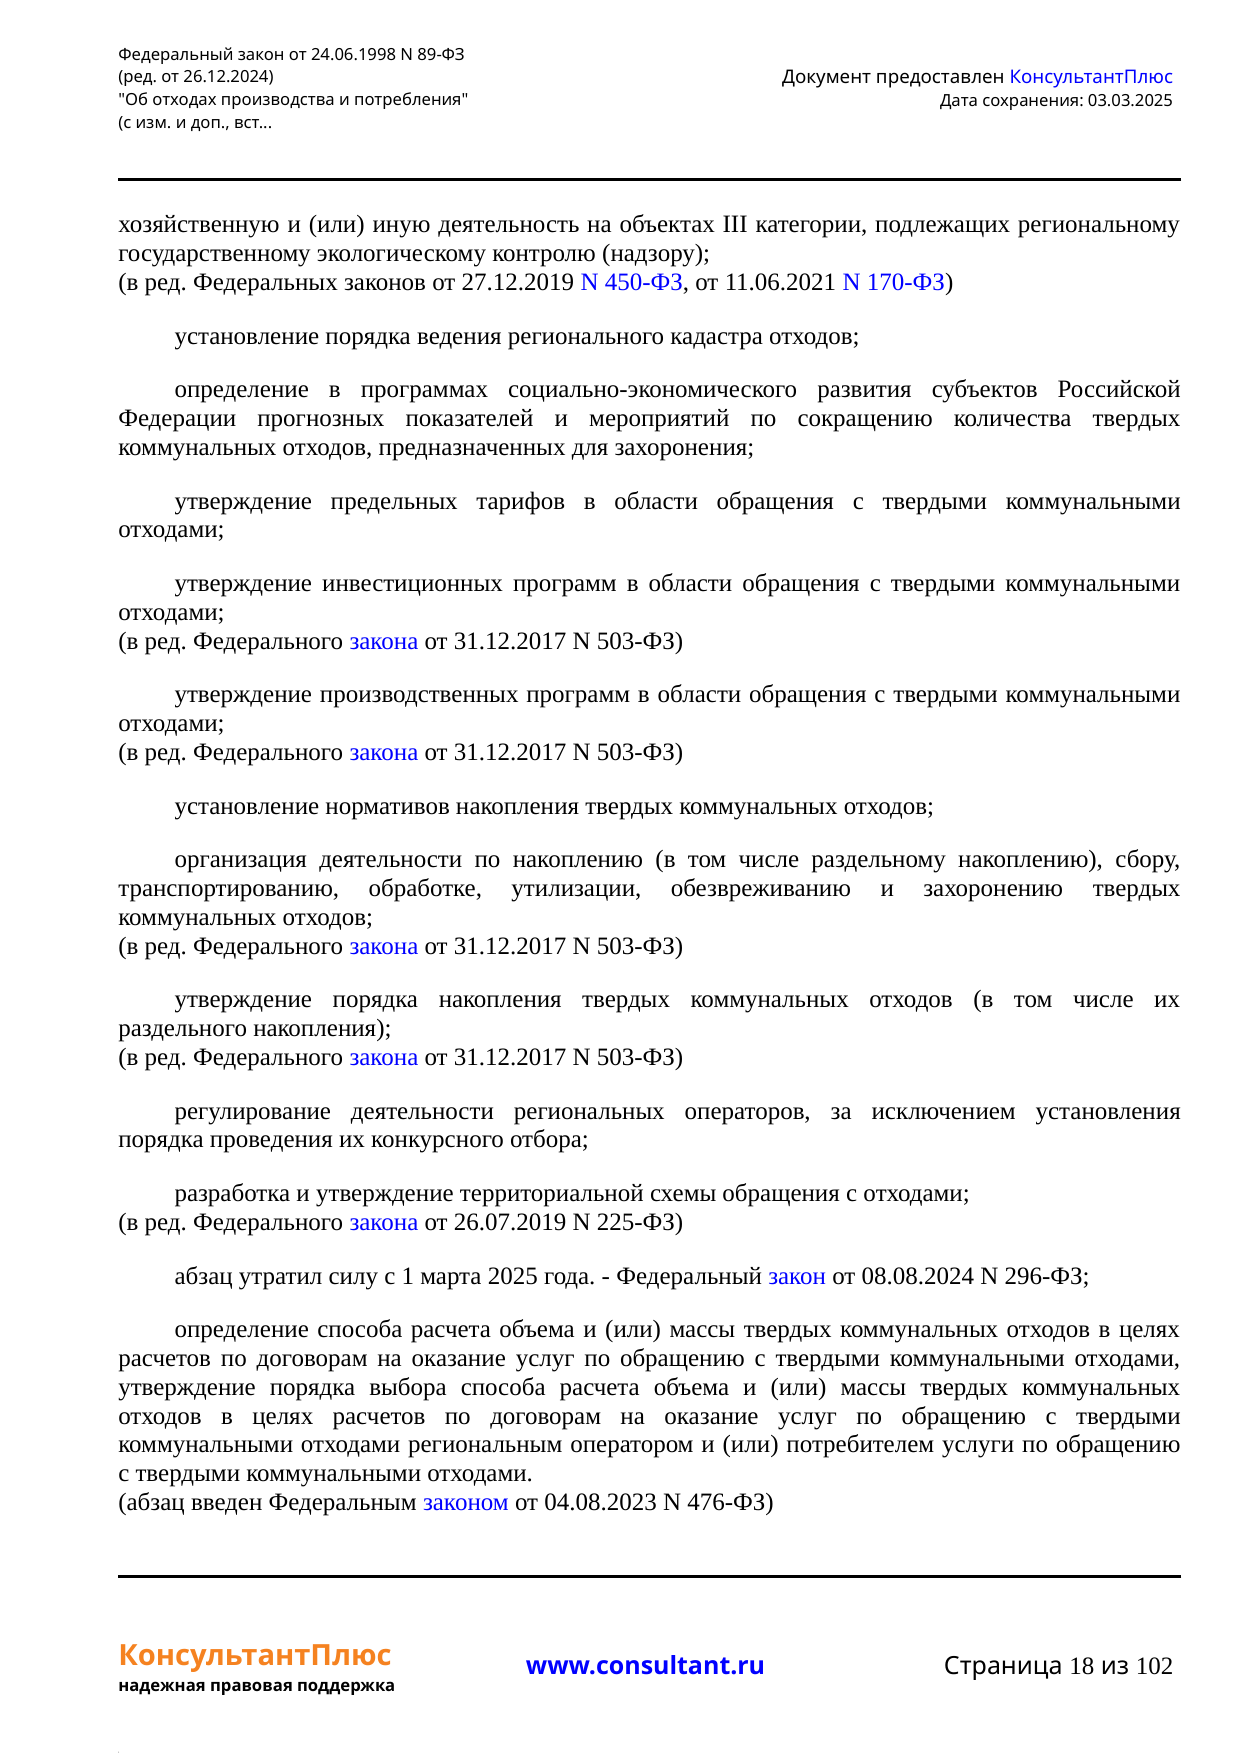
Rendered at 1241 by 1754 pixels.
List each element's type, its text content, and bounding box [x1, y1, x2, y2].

text разработка и утверждение территориальной схемы обращения с отходами; [118, 1178, 1181, 1207]
text (в ред. Федерального закона от 31.12.2017 N 503-ФЗ) [118, 931, 1181, 959]
text организация деятельности по накоплению (в том числе раздельному накоплению), сбору, транспортированию, обработке, утилизации, обезвреживанию и захоронению твердых коммунальных отходов; [118, 844, 1181, 931]
text (в ред. Федерального закона от 31.12.2017 N 503-ФЗ) [118, 737, 1181, 766]
text определение способа расчета объема и (или) массы твердых коммунальных отходов в целях расчетов по договорам на оказание услуг по обращению с твердыми коммунальными отходами, утверждение порядка выбора способа расчета объема и (или) массы твердых коммунальных отходов в целях расчетов по договорам на оказание услуг по обращению с твердыми коммунальными отходами региональным оператором и (или) потребителем услуги по обращению с твердыми коммунальными отходами. [118, 1314, 1181, 1487]
text (в ред. Федерального закона от 31.12.2017 N 503-ФЗ) [118, 1042, 1181, 1071]
text установление порядка ведения регионального кадастра отходов; [118, 321, 1181, 349]
text (в ред. Федеральных законов от 27.12.2019 N 450-ФЗ, от 11.06.2021 N 170-ФЗ) [118, 267, 1181, 296]
text (абзац введен Федеральным законом от 04.08.2023 N 476-ФЗ) [118, 1487, 1181, 1516]
text установление нормативов накопления твердых коммунальных отходов; [118, 791, 1181, 819]
text (в ред. Федерального закона от 26.07.2019 N 225-ФЗ) [118, 1207, 1181, 1236]
text (в ред. Федерального закона от 31.12.2017 N 503-ФЗ) [118, 626, 1181, 654]
text определение в программах социально-экономического развития субъектов Российской Федерации прогнозных показателей и мероприятий по сокращению количества твердых коммунальных отходов, предназначенных для захоронения; [118, 374, 1181, 461]
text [118, 209, 1181, 267]
text утверждение инвестиционных программ в области обращения с твердыми коммунальными отходами; [118, 568, 1181, 626]
text утверждение предельных тарифов в области обращения с твердыми коммунальными отходами; [118, 486, 1181, 543]
text утверждение производственных программ в области обращения с твердыми коммунальными отходами; [118, 679, 1181, 737]
text абзац утратил силу с 1 марта 2025 года. - Федеральный закон от 08.08.2024 N 296-ФЗ; [118, 1261, 1181, 1289]
text регулирование деятельности региональных операторов, за исключением установления порядка проведения их конкурсного отбора; [118, 1096, 1181, 1153]
text утверждение порядка накопления твердых коммунальных отходов (в том числе их раздельного накопления); [118, 984, 1181, 1042]
